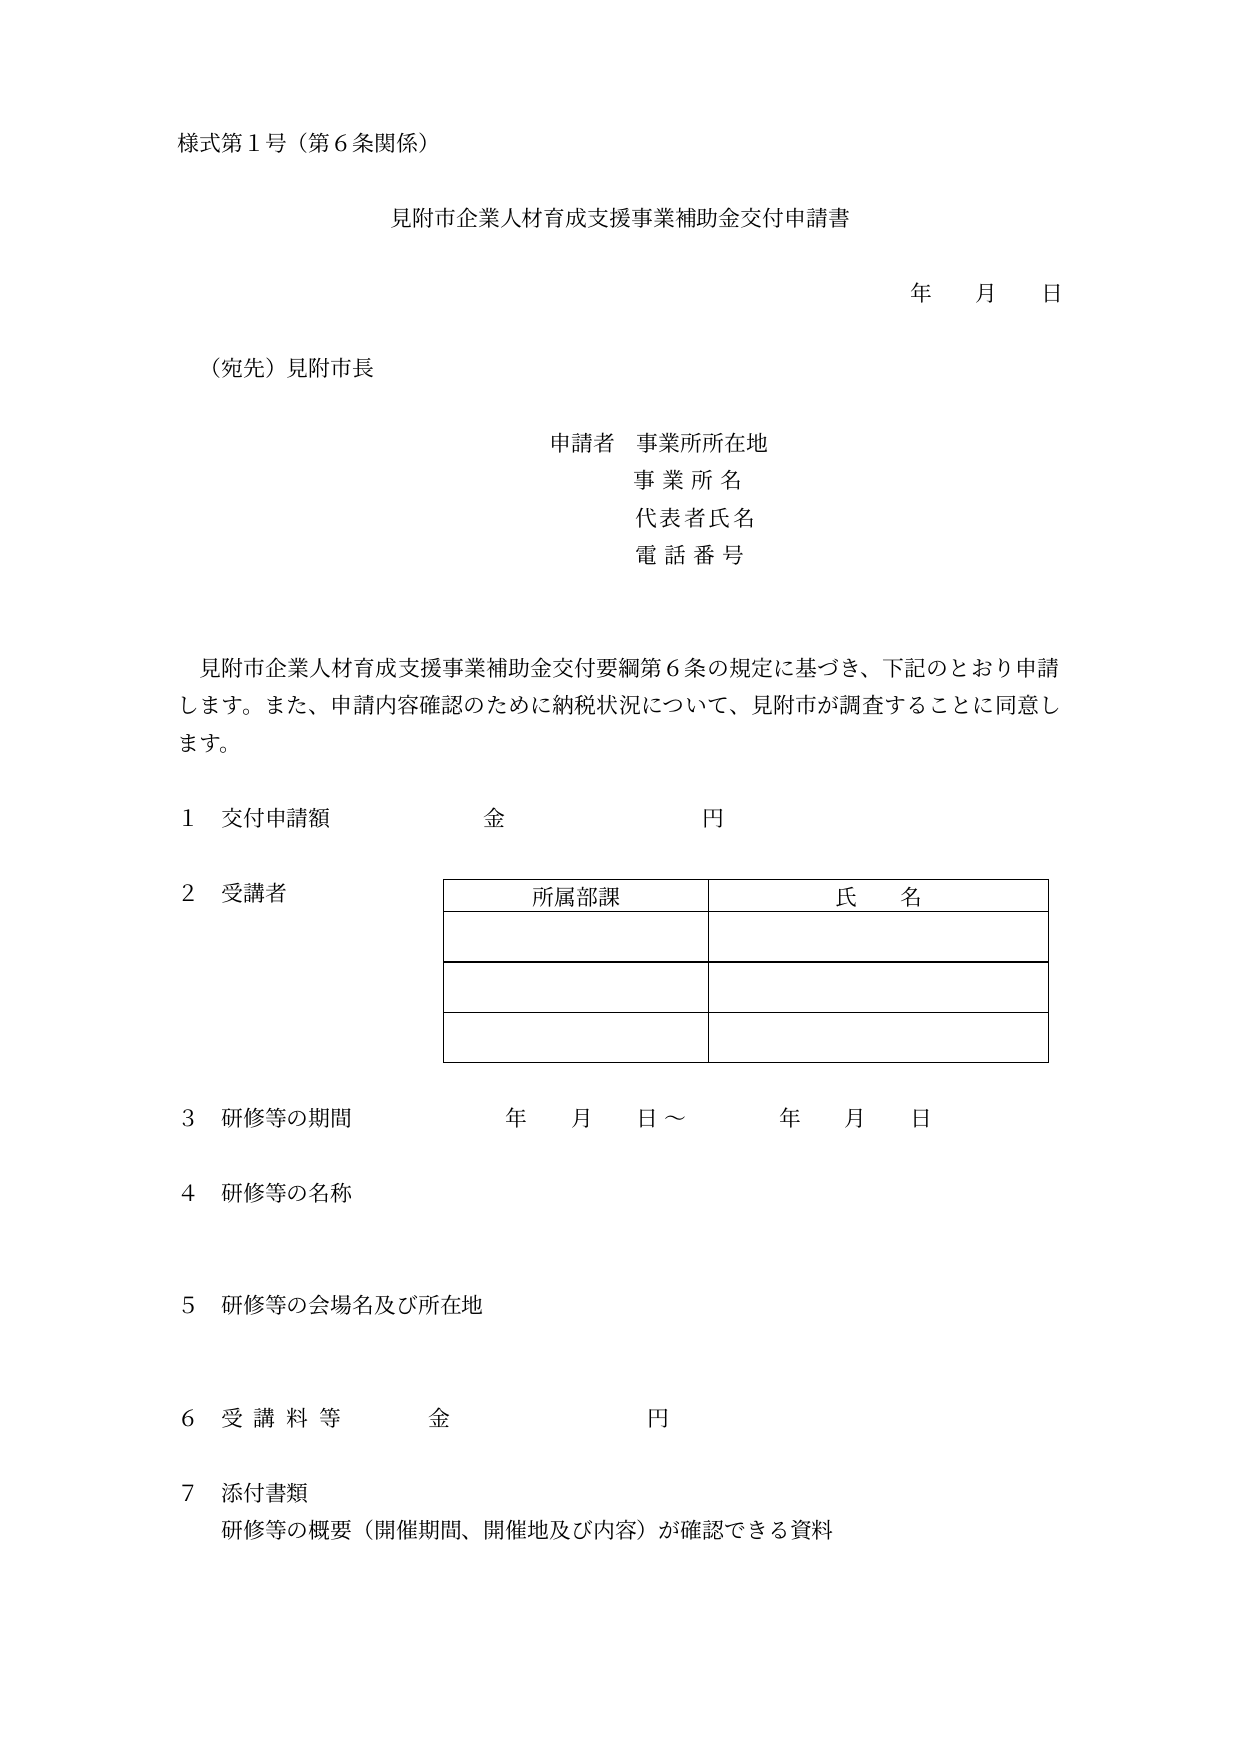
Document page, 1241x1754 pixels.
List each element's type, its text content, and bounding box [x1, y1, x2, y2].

text 申請者 事業所所在地 [177, 423, 1063, 460]
text ４ 研修等の名称 [177, 1173, 1063, 1210]
table_cell [709, 912, 1048, 961]
table_header 氏 名 [709, 880, 1048, 911]
table_cell [444, 1013, 708, 1062]
table_cell [444, 963, 708, 1012]
table_cell [444, 912, 708, 961]
text ５ 研修等の会場名及び所在地 [177, 1285, 1063, 1323]
table_cell [709, 1013, 1048, 1062]
text ６ 受講料等 金 円 [177, 1398, 1063, 1435]
text 見附市企業人材育成支援事業補助金交付申請書 [177, 198, 1063, 235]
text ７ 添付書類 [177, 1473, 1063, 1510]
text ２ 受講者 [177, 873, 1063, 910]
text ３ 研修等の期間 年 月 日 ～ 年 月 日 [177, 1098, 1063, 1135]
text 代表者氏名 [177, 498, 1063, 535]
text 見附市企業人材育成支援事業補助金交付要綱第６条の規定に基づき、下記のとおり申請します。また、申請内容確認のために納税状況について、見附市が調査することに同意します。 [177, 648, 1063, 760]
text 研修等の概要（開催期間、開催地及び内容）が確認できる資料 [177, 1510, 1063, 1548]
table_header 所属部課 [444, 880, 708, 911]
text （宛先）見附市長 [177, 348, 1063, 385]
text 電話番号 [177, 535, 1063, 573]
text 様式第１号（第６条関係） [177, 123, 1063, 160]
table_cell [709, 963, 1048, 1012]
text 事業所名 [177, 460, 1063, 498]
text １ 交付申請額 金 円 [177, 798, 1063, 835]
text 年 月 日 [177, 273, 1063, 310]
